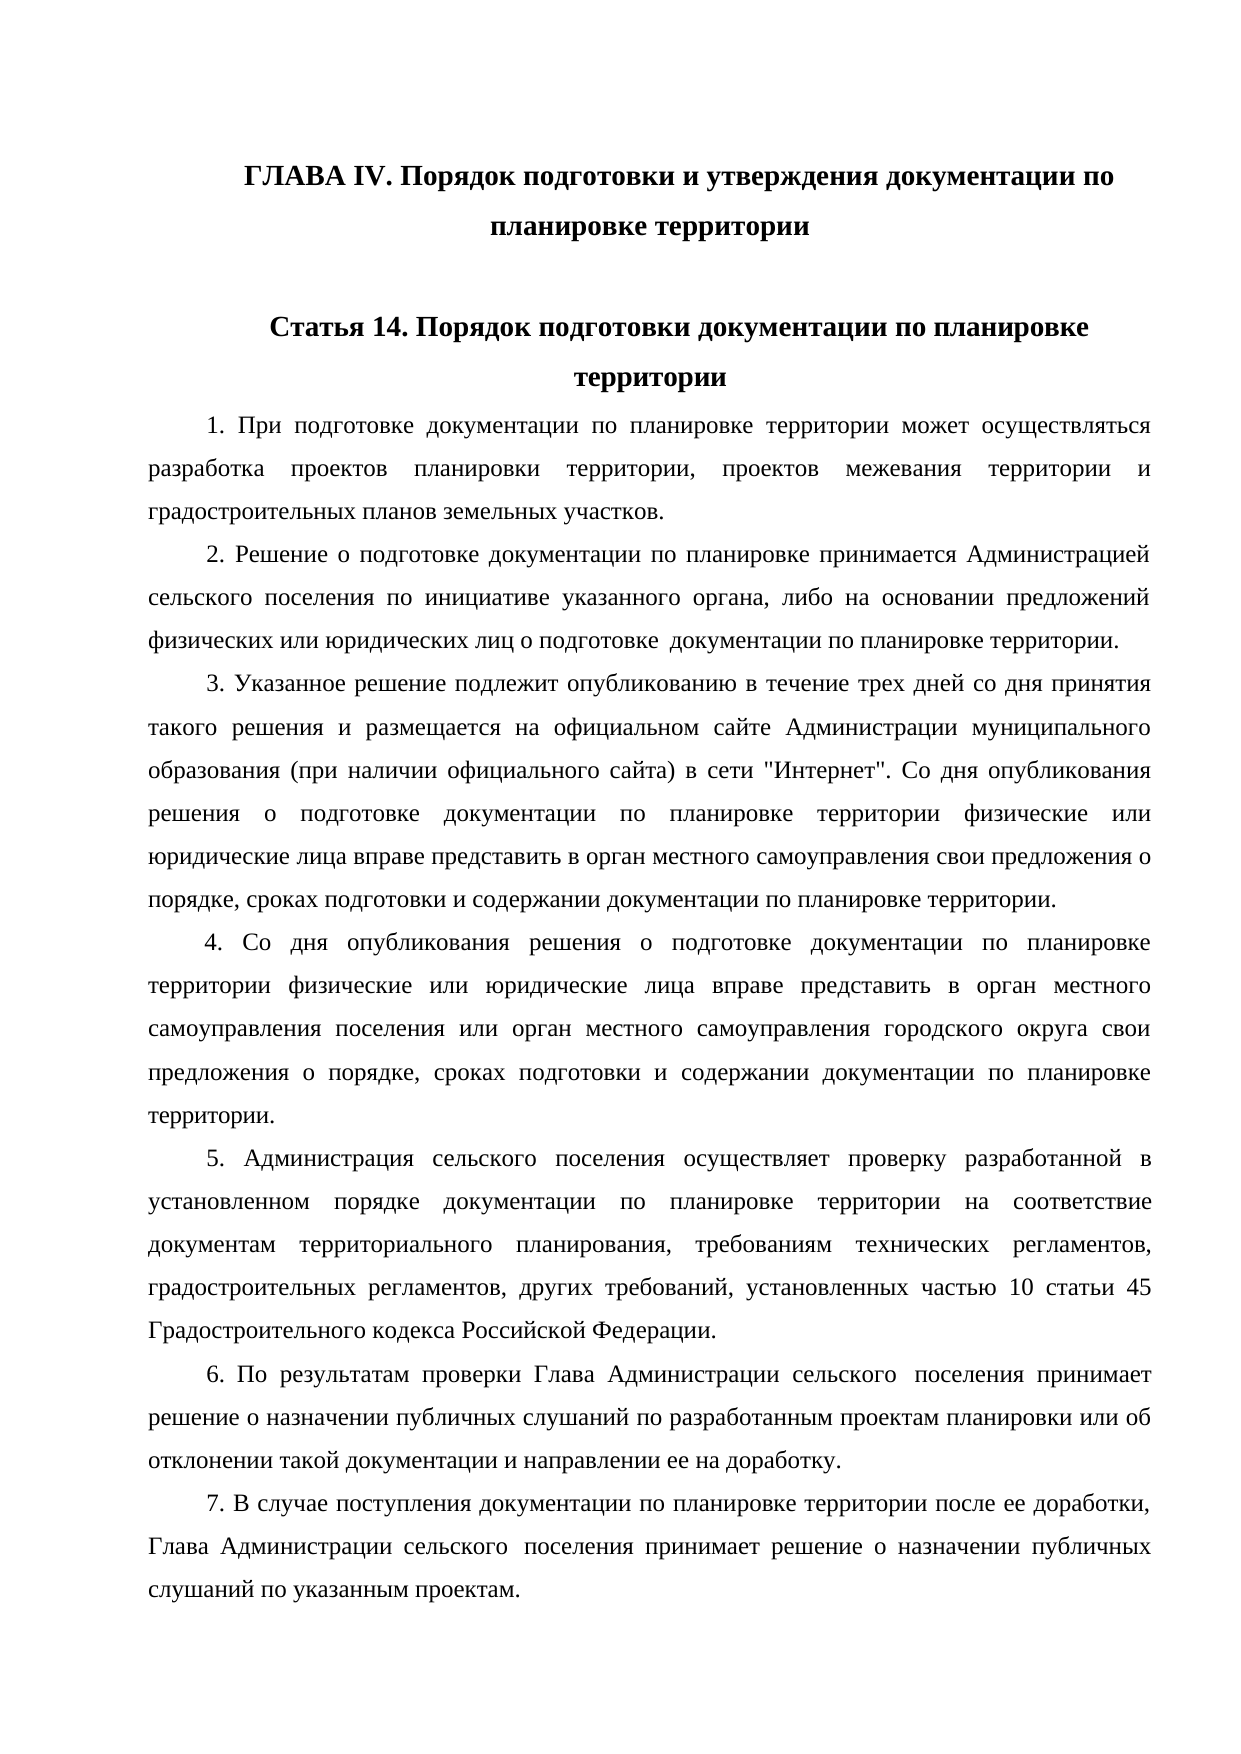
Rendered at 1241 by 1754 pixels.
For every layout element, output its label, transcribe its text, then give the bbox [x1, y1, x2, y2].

text территории [153, 359, 1147, 393]
list В случае поступления документации по планировке территории после ее доработки, Глава Администрации сельского поселения принимает решение о назначении публичных слушаний по указанным проектам. [148, 1488, 1152, 1603]
list Со дня опубликования решения о подготовке документации по планировке территории физические или юридические лица вправе представить в орган местного самоуправления поселения или орган местного самоуправления городского округа свои предложения о порядке, сроках подготовки и содержании документации по планировке территории. [148, 927, 1152, 1128]
list Администрация сельского поселения осуществляет проверку разработанной в установленном порядке документации по планировке территории на соответствие документам территориального планирования, требованиям технических регламентов, градостроительных регламентов, других требований, установленных частью 10 статьи 45 Градостроительного кодекса Российской Федерации. [148, 1143, 1153, 1344]
list Решение о подготовке документации по планировке принимается Администрацией сельского поселения по инициативе указанного органа, либо на основании предложений физических или юридических лиц о подготовке документации по планировке территории. [148, 539, 1151, 654]
text Статья 14. Порядок подготовки документации по планировке [211, 309, 1147, 343]
list При подготовке документации по планировке территории может осуществляться разработка проектов планировки территории, проектов межевания территории и градостроительных планов земельных участков. [148, 410, 1152, 525]
list Указанное решение подлежит опубликованию в течение трех дней со дня принятия такого решения и размещается на официальном сайте Администрации муниципального образования (при наличии официального сайта) в сети "Интернет". Со дня опубликования решения о подготовке документации по планировке территории физические или юридические лица вправе представить в орган местного самоуправления свои предложения о порядке, сроках подготовки и содержании документации по планировке территории. [148, 668, 1152, 913]
subtitle ГЛАВА IV. Порядок подготовки и утверждения документации по планировке территории [244, 158, 1182, 242]
list По результатам проверки Глава Администрации сельского поселения принимает решение о назначении публичных слушаний по разработанным проектам планировки или об отклонении такой документации и направлении ее на доработку. [148, 1359, 1152, 1474]
